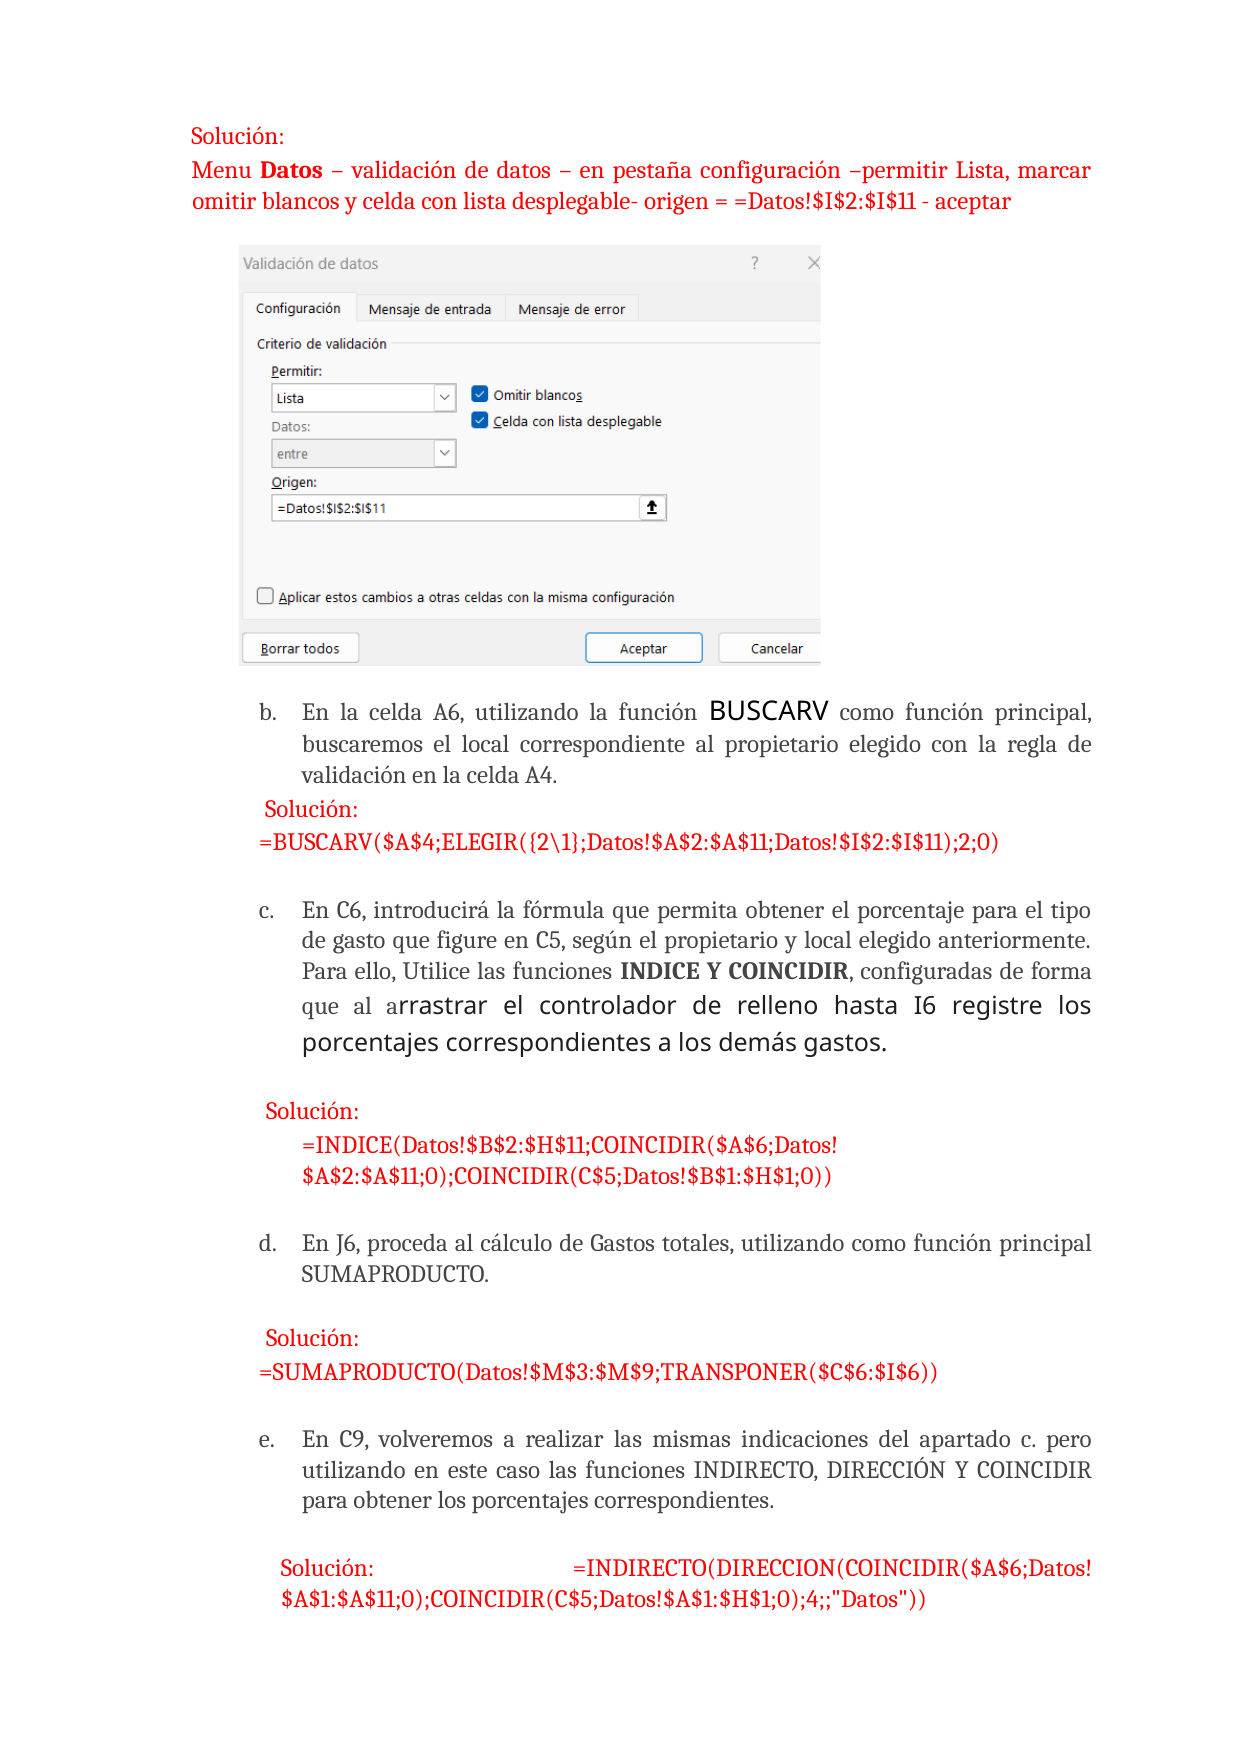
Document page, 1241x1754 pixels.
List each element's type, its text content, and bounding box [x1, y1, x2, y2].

list En C9, volveremos a realizar las mismas indicaciones del apartado c. pero utilizando en este caso las funciones INDIRECTO, DIRECCIÓN Y COINCIDIR para obtener los porcentajes correspondientes. [259, 1425, 1092, 1515]
list En la celda A6, utilizando la función BUSCARV como función principal, buscaremos el local correspondiente al propietario elegido con la regla de validación en la celda A4. [259, 691, 1092, 790]
picture [238, 245, 821, 666]
list En C6, introducirá la fórmula que permita obtener el porcentaje para el tipo de gasto que figure en C5, según el propietario y local elegido anteriormente. Para ello, Utilice las funciones INDICE Y COINCIDIR, configuradas de forma que al arrastrar el controlador de relleno hasta I6 registre los porcentajes correspondientes a los demás gastos. [259, 896, 1092, 1058]
list En J6, proceda al cálculo de Gastos totales, utilizando como función principal SUMAPRODUCTO. [259, 1229, 1092, 1288]
text =BUSCARV($A$4;ELEGIR({2\1};Datos!$A$2:$A$11;Datos!$I$2:$I$11);2;0) [259, 828, 1092, 857]
text =SUMAPRODUCTO(Datos!$M$3:$M$9;TRANSPONER($C$6:$I$6)) [259, 1358, 1092, 1386]
text =INDICE(Datos!$B$2:$H$11;COINCIDIR($A$6;Datos!$A$2:$A$11;0);COINCIDIR(C$5;Datos!$B$1:$H$1;0)) [302, 1131, 1092, 1190]
list Solución: [266, 1097, 1092, 1126]
text Menu Datos – validación de datos – en pestaña configuración –permitir Lista, marcar omitir blancos y celda con lista desplegable- origen = =Datos!$I$2:$I$11 - aceptar [191, 156, 1092, 215]
text Solución: [191, 122, 1092, 151]
list Solución: =INDIRECTO(DIRECCION(COINCIDIR($A$6;Datos!$A$1:$A$11;0);COINCIDIR(C$5;Datos!$A$1:$H$1;0);4;;"Datos")) [281, 1554, 1092, 1613]
list Solución: [266, 1324, 1092, 1353]
text Solución: [265, 794, 1092, 823]
